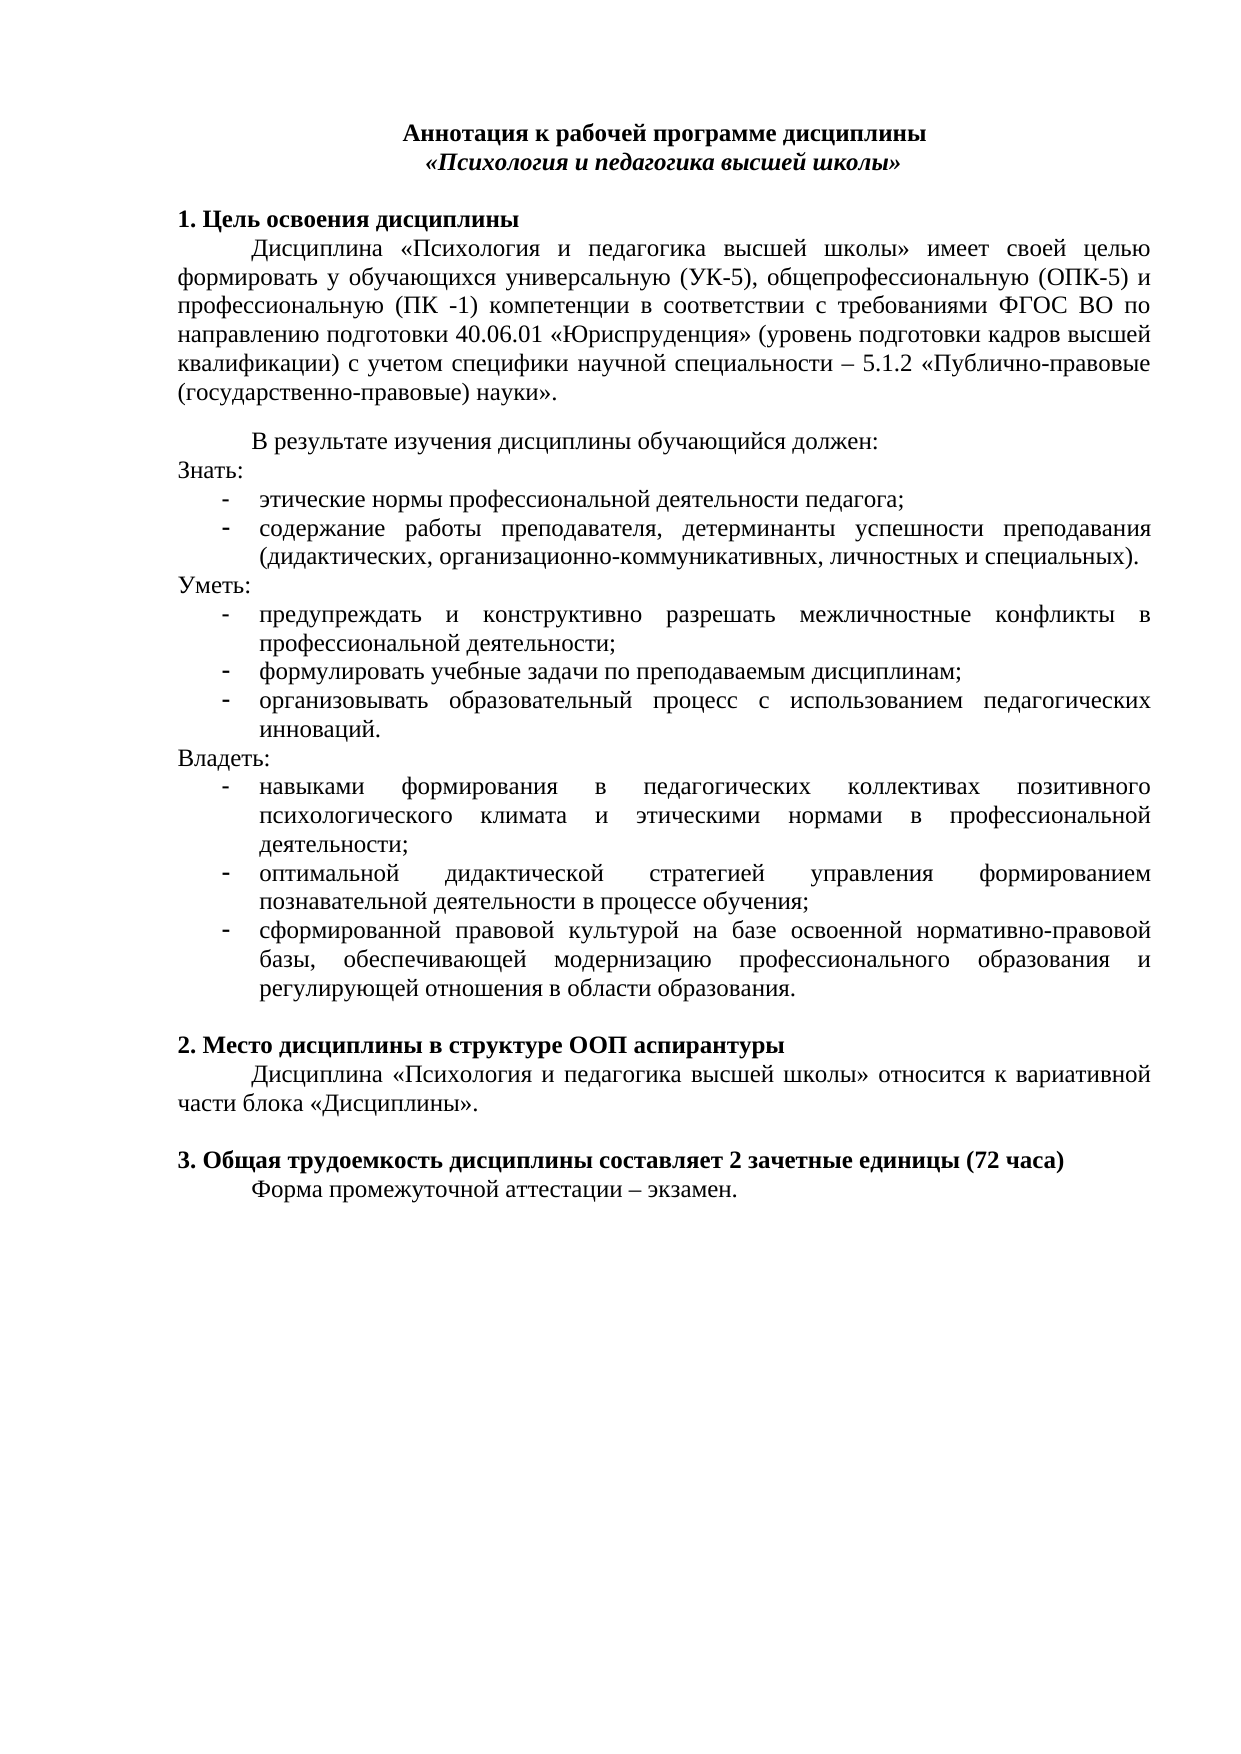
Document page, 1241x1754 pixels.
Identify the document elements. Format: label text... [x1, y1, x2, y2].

text 3. Общая трудоемкость дисциплины составляет 2 зачетные единицы (72 часа) [177, 1145, 1152, 1174]
text В результате изучения дисциплины обучающийся должен: [177, 426, 1152, 455]
text Дисциплина «Психология и педагогика высшей школы» относится к вариативной части блока «Дисциплины». [177, 1059, 1152, 1116]
text Дисциплина «Психология и педагогика высшей школы» имеет своей целью формировать у обучающихся универсальную (УК-5), общепрофессиональную (ОПК-5) и профессиональную (ПК -1) компетенции в соответствии с требованиями ФГОС ВО по направлению подготовки 40.06.01 «Юриспруденция» (уровень подготовки кадров высшей квалификации) с учетом специфики научной специальности – 5.1.2 «Публично-правовые (государственно-правовые) науки». [177, 233, 1152, 406]
text 1. Цель освоения дисциплины [177, 204, 1152, 233]
list содержание работы преподавателя, детерминанты успешности преподавания (дидактических, организационно-коммуникативных, личностных и специальных). [222, 513, 1152, 570]
list этические нормы профессиональной деятельности педагога; [222, 484, 1152, 513]
list навыками формирования в педагогических коллективах позитивного психологического климата и этическими нормами в профессиональной деятельности; [222, 771, 1152, 858]
list сформированной правовой культурой на базе освоенной нормативно-правовой базы, обеспечивающей модернизацию профессионального образования и регулирующей отношения в области образования. [222, 915, 1152, 1001]
text «Психология и педагогика высшей школы» [177, 147, 1152, 176]
text Владеть: [177, 743, 1152, 771]
list оптимальной дидактической стратегией управления формированием познавательной деятельности в процессе обучения; [222, 858, 1152, 915]
text 2. Место дисциплины в структуре ООП аспирантуры [177, 1030, 1152, 1059]
list предупреждать и конструктивно разрешать межличностные конфликты в профессиональной деятельности; [222, 599, 1152, 656]
text Уметь: [177, 570, 1152, 599]
text Знать: [177, 455, 1152, 484]
text Аннотация к рабочей программе дисциплины [177, 118, 1152, 147]
text Форма промежуточной аттестации – экзамен. [177, 1174, 1152, 1203]
list формулировать учебные задачи по преподаваемым дисциплинам; [222, 656, 1152, 685]
list организовывать образовательный процесс с использованием педагогических инноваций. [222, 685, 1152, 743]
